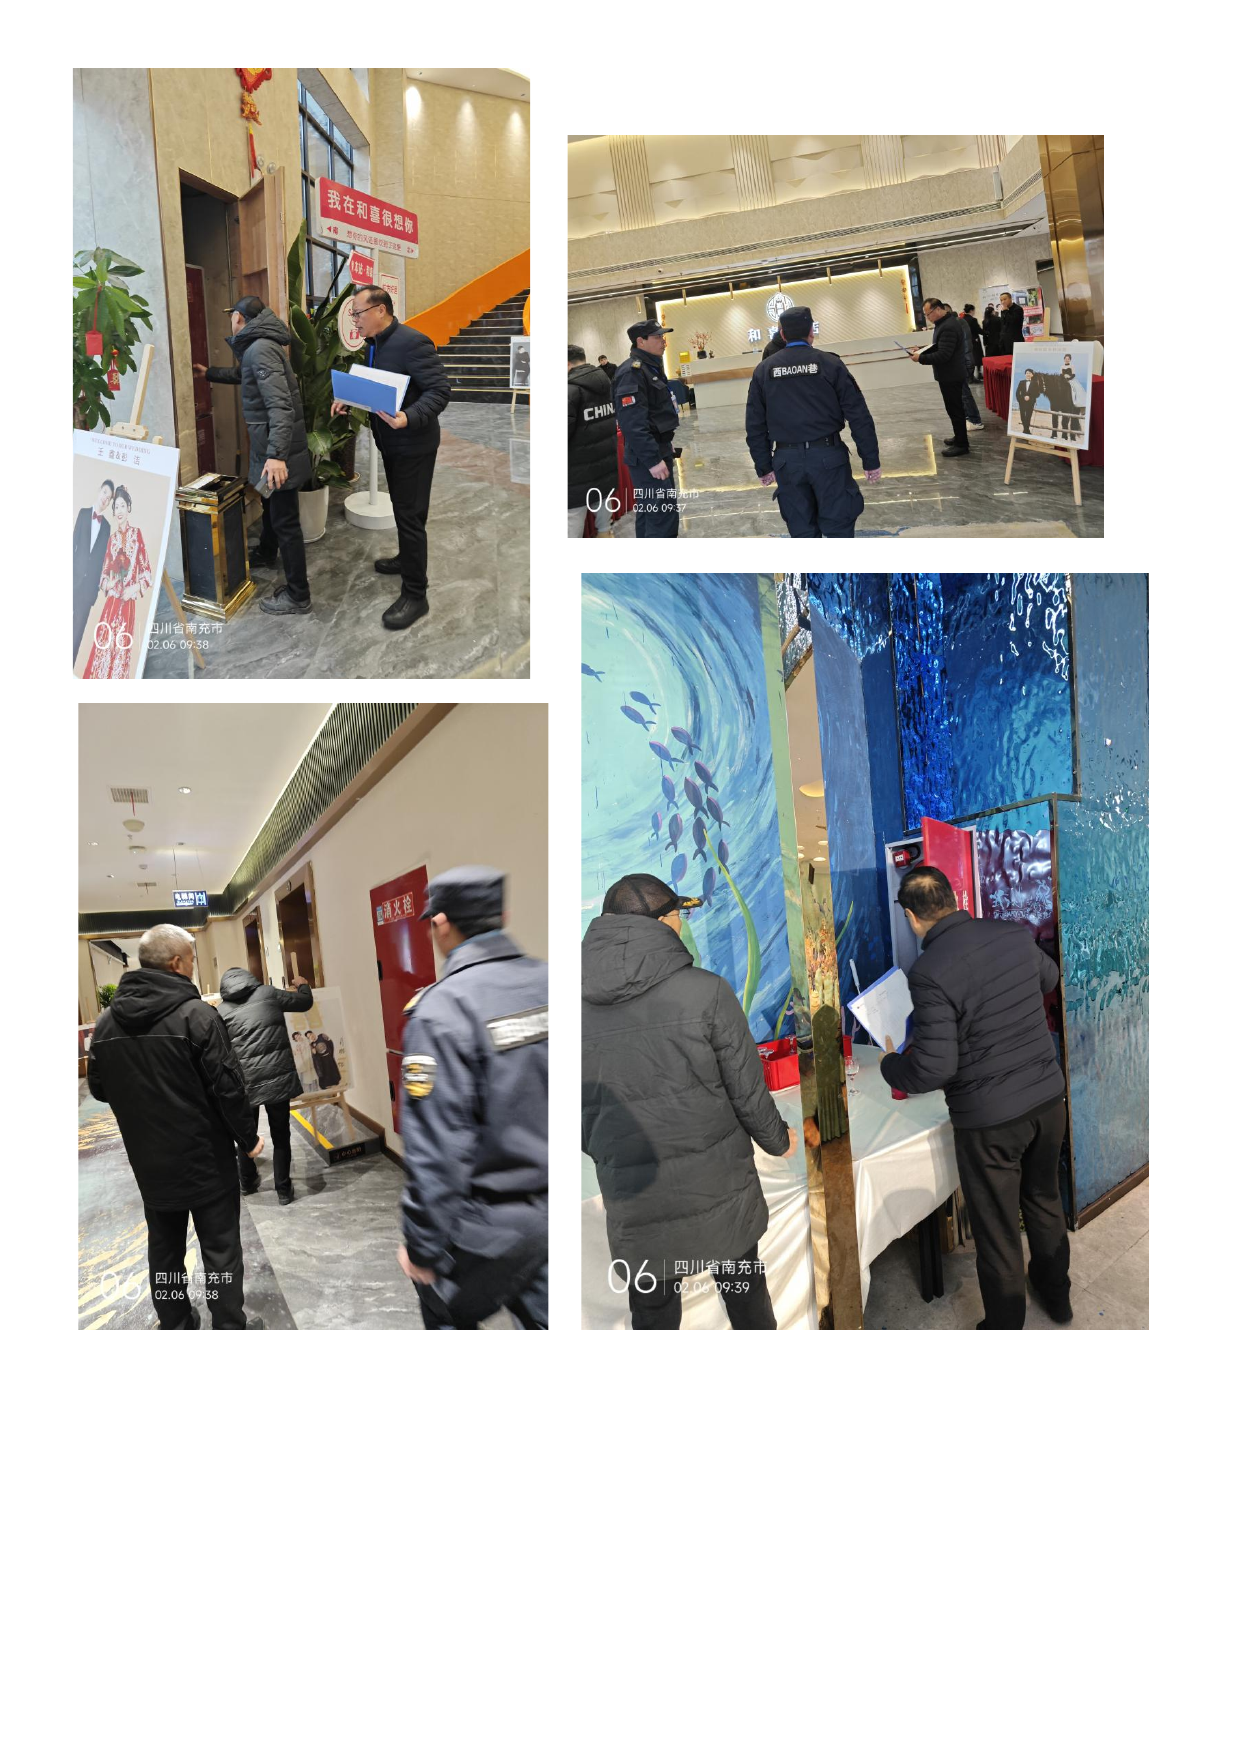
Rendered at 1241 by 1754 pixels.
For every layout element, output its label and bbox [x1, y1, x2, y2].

picture [567, 135, 1104, 538]
picture [72, 68, 530, 679]
picture [78, 703, 549, 1330]
picture [581, 573, 1149, 1330]
